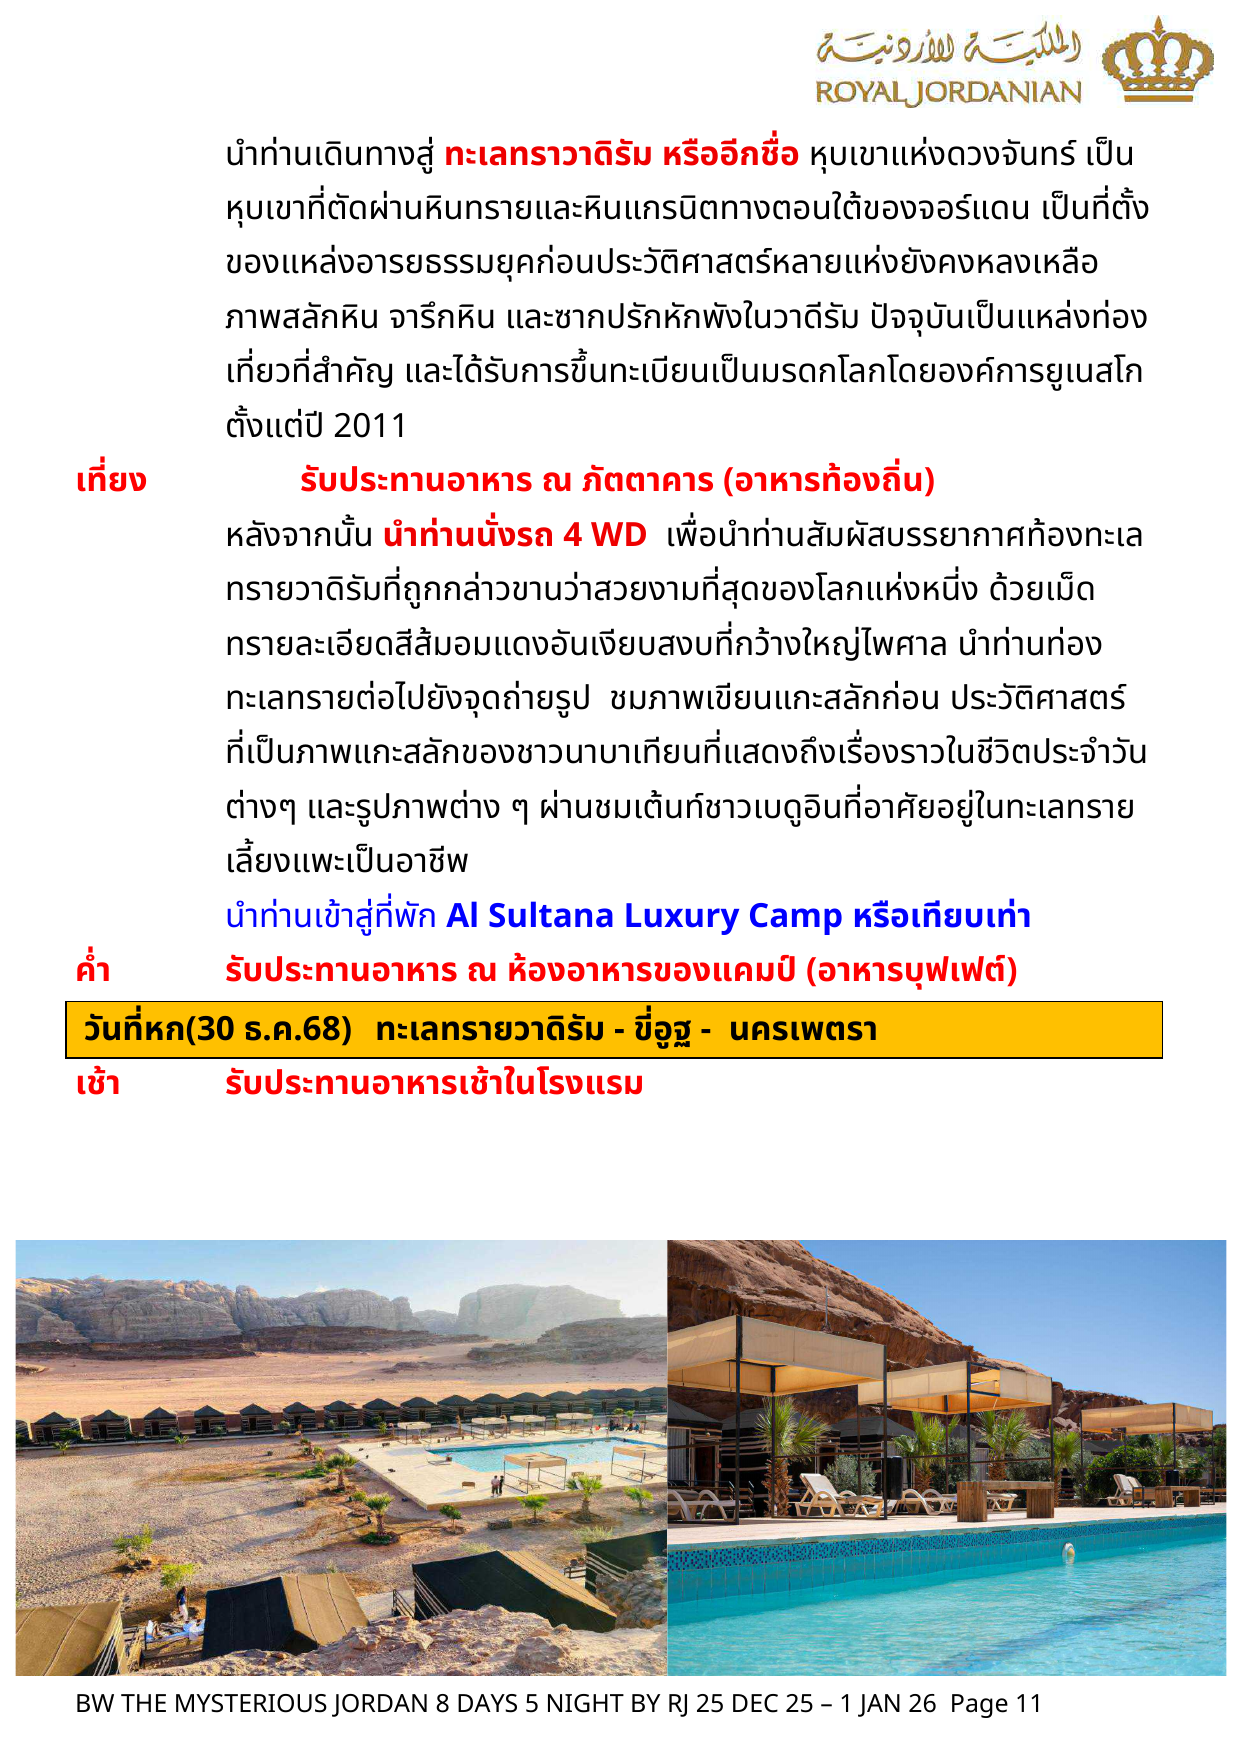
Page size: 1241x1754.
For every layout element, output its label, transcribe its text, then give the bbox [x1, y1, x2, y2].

text เที่ยง รับประทานอาหาร ณ ภัตตาคาร (อาหารท้องถิ่น) [75, 456, 1153, 507]
picture [815, 15, 1214, 108]
text หลังจากนั้น นำท่านนั่งรถ 4 WD เพื่อนำท่านสัมผัสบรรยากาศท้องทะเลทรายวาดิรัมที่ถูกกล่าวขานว่าสวยงามที่สุดของโลกแห่งหนี่ง ด้วยเม็ดทรายละเอียดสีส้มอมแดงอันเงียบสงบที่กว้างใหญ่ไพศาล นำท่านท่องทะเลทรายต่อไปยังจุดถ่ายรูป ชมภาพเขียนแกะสลักก่อน ประวัติศาสตร์ ที่เป็นภาพแกะสลักของชาวนาบาเทียนที่แสดงถึงเรื่องราวในชีวิตประจำวันต่างๆ และรูปภาพต่าง ๆ ผ่านชมเต้นท์ชาวเบดูอินที่อาศัยอยู่ในทะเลทราย เลี้ยงแพะเป็นอาชีพ [225, 511, 1153, 888]
text นำท่านเดินทางสู่ ทะเลทราวาดิรัม หรืออีกชื่อ หุบเขาแห่งดวงจันทร์ เป็นหุบเขาที่ตัดผ่านหินทรายและหินแกรนิตทางตอนใต้ของจอร์แดน เป็นที่ตั้งของแหล่งอารยธรรมยุคก่อนประวัติศาสตร์หลายแห่งยังคงหลงเหลือภาพสลักหิน จารึกหิน และซากปรักหักพังในวาดีรัม ปัจจุบันเป็นแหล่งท่องเที่ยวที่สำคัญ และได้รับการขึ้นทะเบียนเป็นมรดกโลกโดยองค์การยูเนสโกตั้งแต่ปี 2011 [225, 130, 1153, 452]
text ค่ำ รับประทานอาหาร ณ ห้องอาหารของแคมป์ (อาหารบุฟเฟต์) [75, 946, 1153, 997]
text วันที่หก(30 ธ.ค.68) ทะเลทรายวาดิรัม - ขี่อูฐ - นครเพตรา [67, 1002, 1162, 1057]
picture [15, 1240, 1227, 1676]
text นำท่านเข้าสู่ที่พัก Al Sultana Luxury Camp หรือเทียบเท่า [75, 892, 1153, 942]
text เช้า รับประทานอาหารเช้าในโรงแรม [75, 1059, 1153, 1109]
